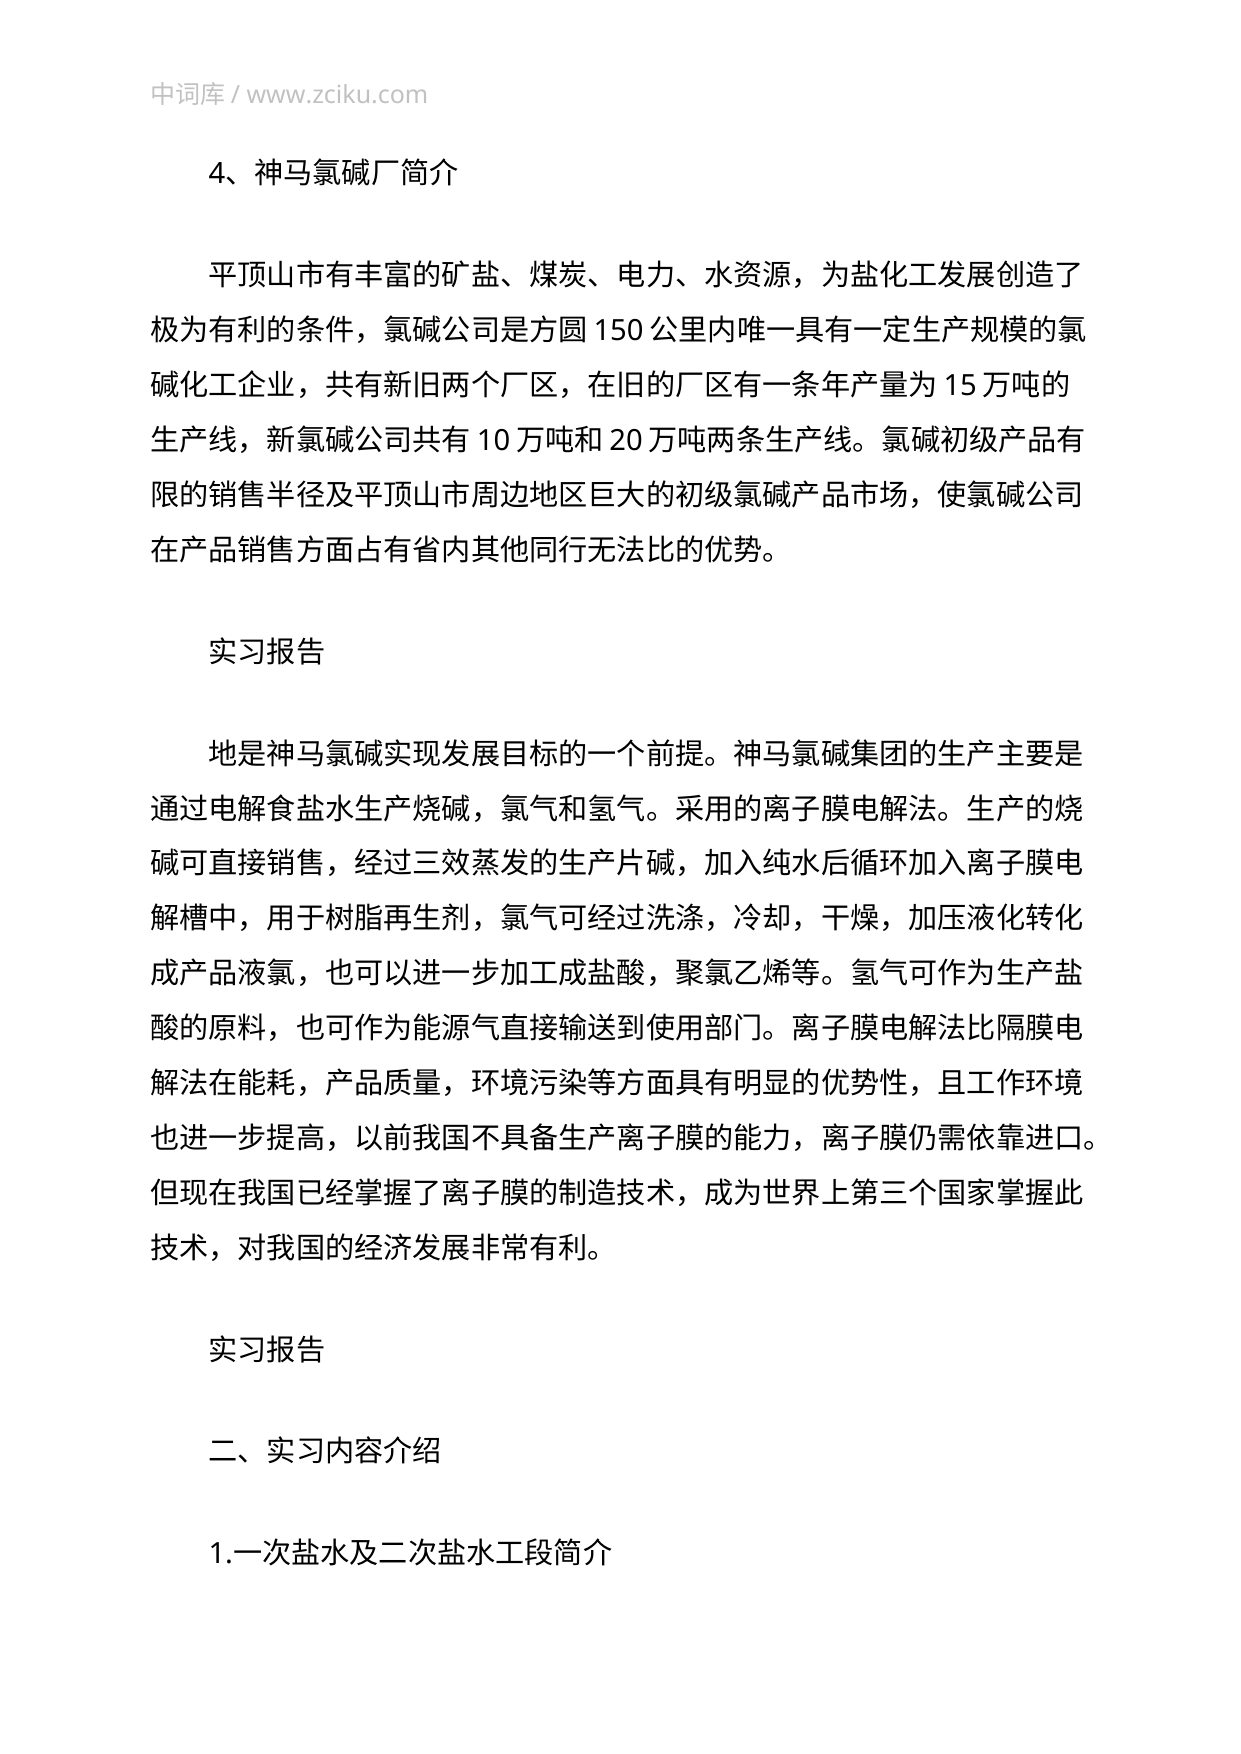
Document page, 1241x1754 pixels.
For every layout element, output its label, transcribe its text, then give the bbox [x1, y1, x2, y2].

text 地是神马氯碱实现发展目标的一个前提。神马氯碱集团的生产主要是通过电解食盐水生产烧碱，氯气和氢气。采用的离子膜电解法。生产的烧碱可直接销售，经过三效蒸发的生产片碱，加入纯水后循环加入离子膜电解槽中，用于树脂再生剂，氯气可经过洗涤，冷却，干燥，加压液化转化成产品液氯，也可以进一步加工成盐酸，聚氯乙烯等。氢气可作为生产盐酸的原料，也可作为能源气直接输送到使用部门。离子膜电解法比隔膜电解法在能耗，产品质量，环境污染等方面具有明显的优势性，且工作环境也进一步提高，以前我国不具备生产离子膜的能力，离子膜仍需依靠进口。但现在我国已经掌握了离子膜的制造技术，成为世界上第三个国家掌握此技术，对我国的经济发展非常有利。 [150, 730, 1090, 1267]
text 实习报告 [150, 628, 1090, 671]
text 实习报告 [150, 1326, 1090, 1368]
text 平顶山市有丰富的矿盐、煤炭、电力、水资源，为盐化工发展创造了极为有利的条件，氯碱公司是方圆150公里内唯一具有一定生产规模的氯碱化工企业，共有新旧两个厂区，在旧的厂区有一条年产量为15万吨的生产线，新氯碱公司共有10万吨和20万吨两条生产线。氯碱初级产品有限的销售半径及平顶山市周边地区巨大的初级氯碱产品市场，使氯碱公司在产品销售方面占有省内其他同行无法比的优势。 [150, 252, 1090, 569]
text 4、神马氯碱厂简介 [150, 150, 1090, 192]
text 1.一次盐水及二次盐水工段简介 [150, 1530, 1090, 1572]
text 二、实习内容介绍 [150, 1428, 1090, 1470]
